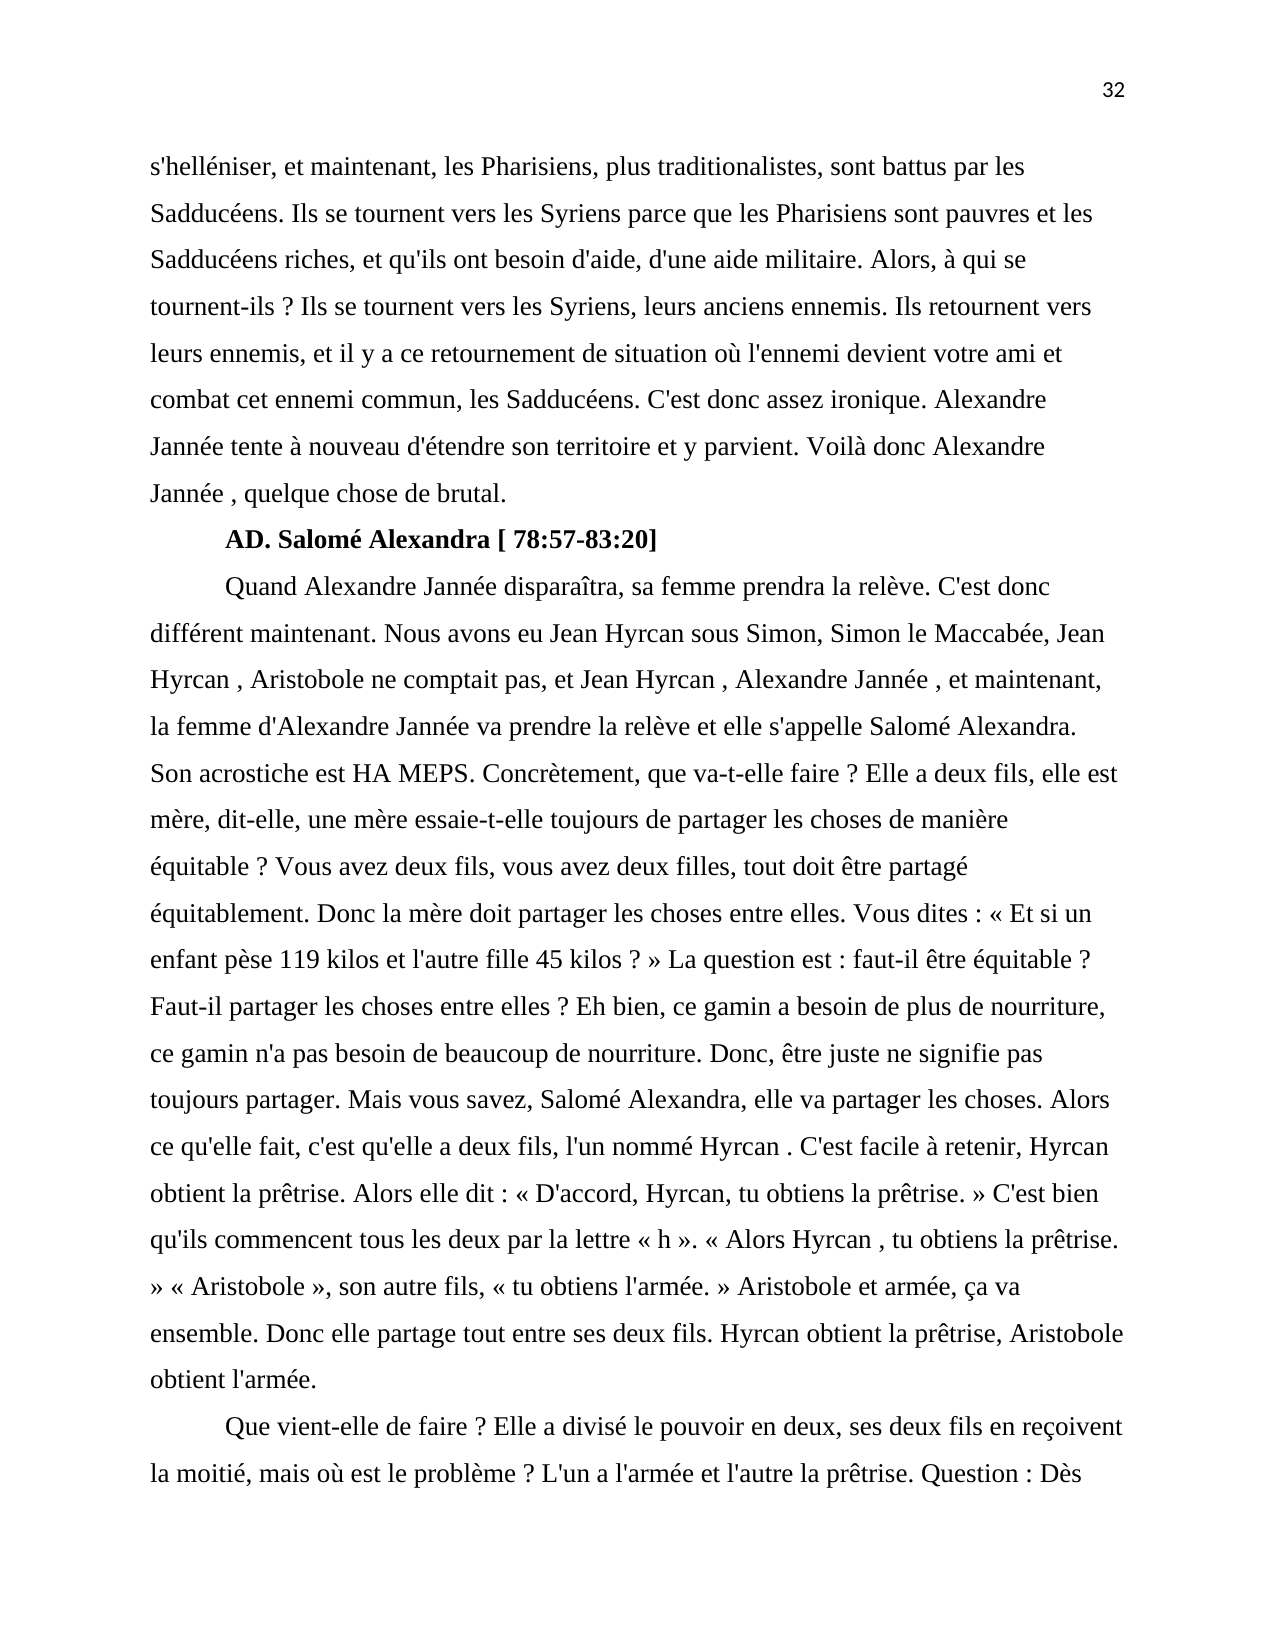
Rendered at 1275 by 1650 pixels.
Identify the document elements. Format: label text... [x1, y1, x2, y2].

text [150, 1410, 1125, 1488]
text AD. Salomé Alexandra [ 78:57-83:20] [150, 523, 1125, 554]
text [150, 150, 1125, 508]
text Quand Alexandre Jannée disparaîtra, sa femme prendra la relève. C'est donc différent maintenant. Nous avons eu Jean Hyrcan sous Simon, Simon le Maccabée, Jean Hyrcan , Aristobole ne comptait pas, et Jean Hyrcan , Alexandre Jannée , et maintenant, la femme d'Alexandre Jannée va prendre la relève et elle s'appelle Salomé Alexandra. Son acrostiche est HA MEPS. Concrètement, que va-t-elle faire ? Elle a deux fils, elle est mère, dit-elle, une mère essaie-t-elle toujours de partager les choses de manière équitable ? Vous avez deux fils, vous avez deux filles, tout doit être partagé équitablement. Donc la mère doit partager les choses entre elles. Vous dites : « Et si un enfant pèse 119 kilos et l'autre fille 45 kilos ? » La question est : faut-il être équitable ? Faut-il partager les choses entre elles ? Eh bien, ce gamin a besoin de plus de nourriture, ce gamin n'a pas besoin de beaucoup de nourriture. Donc, être juste ne signifie pas toujours partager. Mais vous savez, Salomé Alexandra, elle va partager les choses. Alors ce qu'elle fait, c'est qu'elle a deux fils, l'un nommé Hyrcan . C'est facile à retenir, Hyrcan obtient la prêtrise. Alors elle dit : « D'accord, Hyrcan, tu obtiens la prêtrise. » C'est bien qu'ils commencent tous les deux par la lettre « h ». « Alors Hyrcan , tu obtiens la prêtrise. » « Aristobole », son autre fils, « tu obtiens l'armée. » Aristobole et armée, ça va ensemble. Donc elle partage tout entre ses deux fils. Hyrcan obtient la prêtrise, Aristobole obtient l'armée. [150, 570, 1125, 1394]
